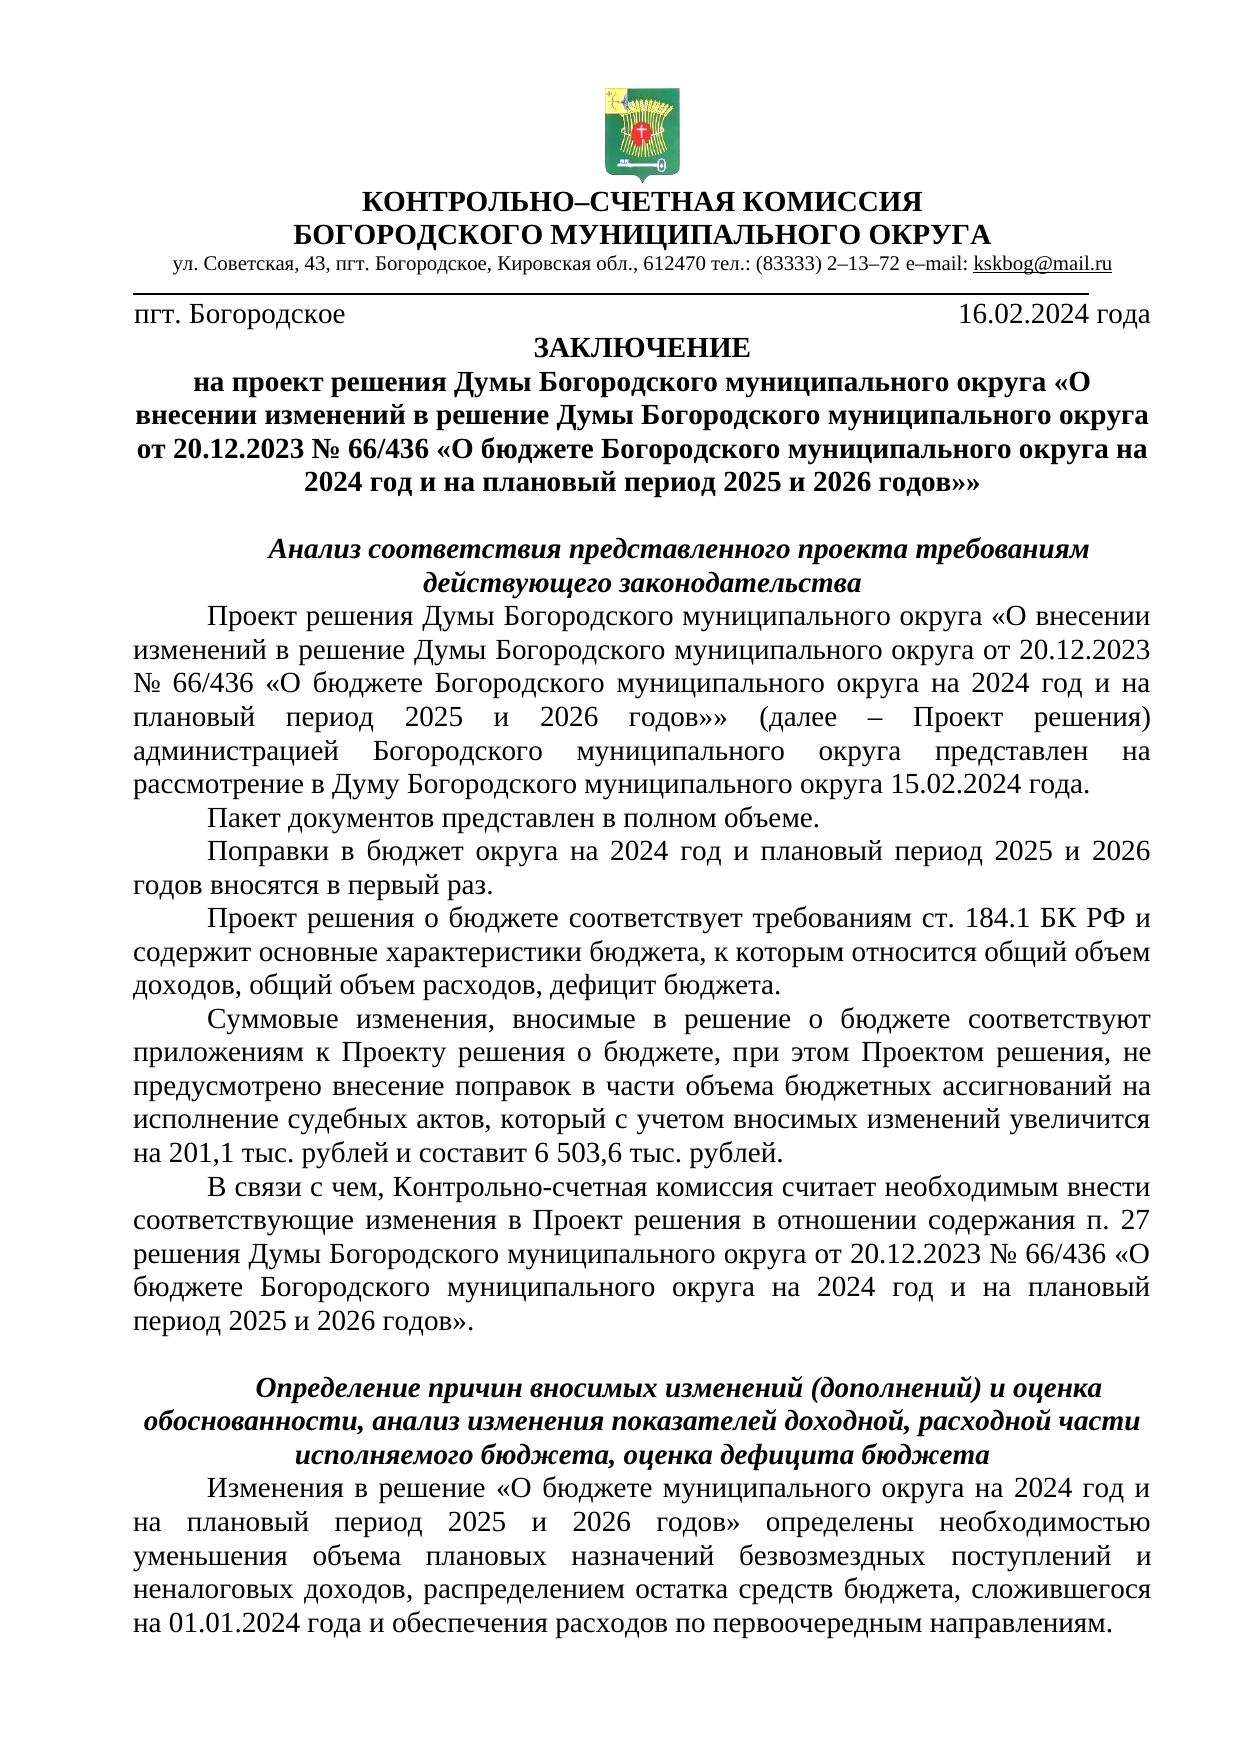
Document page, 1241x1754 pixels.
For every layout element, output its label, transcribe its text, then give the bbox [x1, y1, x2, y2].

text Проект решения Думы Богородского муниципального округа «О внесении изменений в решение Думы Богородского муниципального округа от 20.12.2023 № 66/436 «О бюджете Богородского муниципального округа на 2024 год и на плановый период 2025 и 2026 годов»» (далее – Проект решения) администрацией Богородского муниципального округа представлен на рассмотрение в Думу Богородского муниципального округа 15.02.2024 года. [133, 598, 1152, 800]
text Суммовые изменения, вносимые в решение о бюджете соответствуют приложениям к Проекту решения о бюджете, при этом Проектом решения, не предусмотрено внесение поправок в части объема бюджетных ассигнований на исполнение судебных актов, который с учетом вносимых изменений увеличится на 201,1 тыс. рублей и составит 6 503,6 тыс. рублей. [133, 1001, 1152, 1169]
text БОГОРОДСКОГО МУНИЦИПАЛЬНОГО ОКРУГА [133, 217, 1152, 251]
text Анализ соответствия представленного проекта требованиям действующего законодательства [133, 531, 1152, 598]
text КОНТРОЛЬНО–СЧЕТНАЯ КОМИССИЯ [133, 184, 1152, 217]
text пгт. Богородское 16.02.2024 года [133, 297, 1152, 330]
text Пакет документов представлен в полном объеме. [133, 800, 1152, 833]
text Поправки в бюджет округа на 2024 год и плановый период 2025 и 2026 годов вносятся в первый раз. [133, 833, 1152, 900]
text ул. Советская, 43, пгт. Богородское, Кировская обл., 612470 тел.: (83333) 2–13–72 e–mail: kskbog@mail.ru [133, 251, 1152, 275]
text на проект решения Думы Богородского муниципального округа «О внесении изменений в решение Думы Богородского муниципального округа от 20.12.2023 № 66/436 «О бюджете Богородского муниципального округа на 2024 год и на плановый период 2025 и 2026 годов»» [133, 364, 1152, 498]
text Изменения в решение «О бюджете муниципального округа на 2024 год и на плановый период 2025 и 2026 годов» определены необходимостью уменьшения объема плановых назначений безвозмездных поступлений и неналоговых доходов, распределением остатка средств бюджета, сложившегося на 01.01.2024 года и обеспечения расходов по первоочередным направлениям. [133, 1471, 1152, 1638]
text Определение причин вносимых изменений (дополнений) и оценка обоснованности, анализ изменения показателей доходной, расходной части исполняемого бюджета, оценка дефицита бюджета [133, 1370, 1152, 1471]
text ЗАКЛЮЧЕНИЕ [133, 330, 1152, 364]
text Проект решения о бюджете соответствует требованиям ст. 184.1 БК РФ и содержит основные характеристики бюджета, к которым относится общий объем доходов, общий объем расходов, дефицит бюджета. [133, 900, 1152, 1001]
text В связи с чем, Контрольно-счетная комиссия считает необходимым внести соответствующие изменения в Проект решения в отношении содержания п. 27 решения Думы Богородского муниципального округа от 20.12.2023 № 66/436 «О бюджете Богородского муниципального округа на 2024 год и на плановый период 2025 и 2026 годов». [133, 1169, 1152, 1336]
